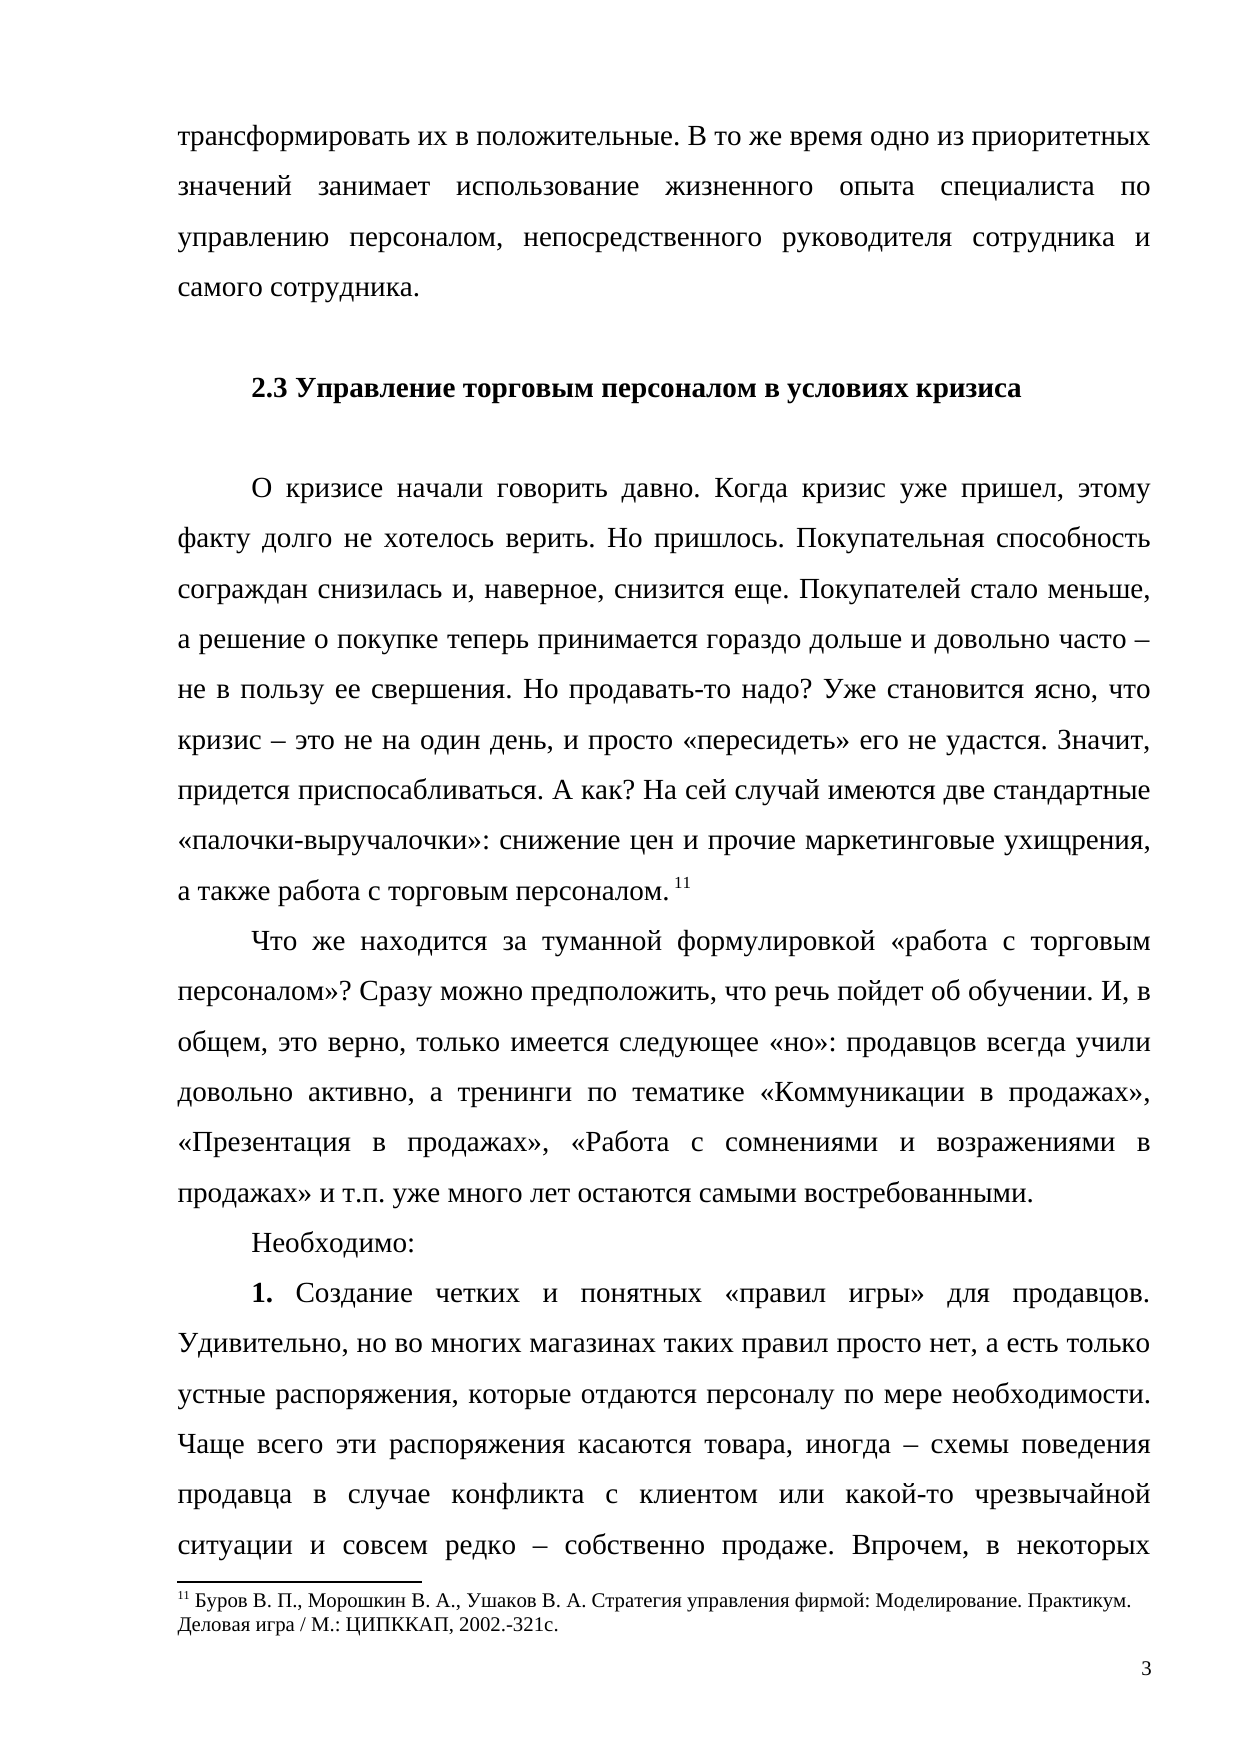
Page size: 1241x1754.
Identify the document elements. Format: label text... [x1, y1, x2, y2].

text Необходимо: [177, 1225, 1152, 1258]
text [177, 118, 1152, 303]
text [177, 1275, 1152, 1560]
text О кризисе начали говорить давно. Когда кризис уже пришел, этому факту долго не хотелось верить. Но пришлось. Покупательная способность сограждан снизилась и, наверное, снизится еще. Покупателей стало меньше, а решение о покупке теперь принимается гораздо дольше и довольно часто – не в пользу ее свершения. Но продавать-то надо? Уже становится ясно, что кризис – это не на один день, и просто «пересидеть» его не удастся. Значит, придется приспосабливаться. А как? На сей случай имеются две стандартные «палочки-выручалочки»: снижение цен и прочие маркетинговые ухищрения, а также работа с торговым персоналом. [177, 470, 1152, 906]
text 2.3 Управление торговым персоналом в условиях кризиса [177, 370, 1152, 403]
text Что же находится за туманной формулировкой «работа с торговым персоналом»? Сразу можно предположить, что речь пойдет об обучении. И, в общем, это верно, только имеется следующее «но»: продавцов всегда учили довольно активно, а тренинги по тематике «Коммуникации в продажах», «Презентация в продажах», «Работа с сомнениями и возражениями в продажах» и т.п. уже много лет остаются самыми востребованными. [177, 923, 1152, 1208]
